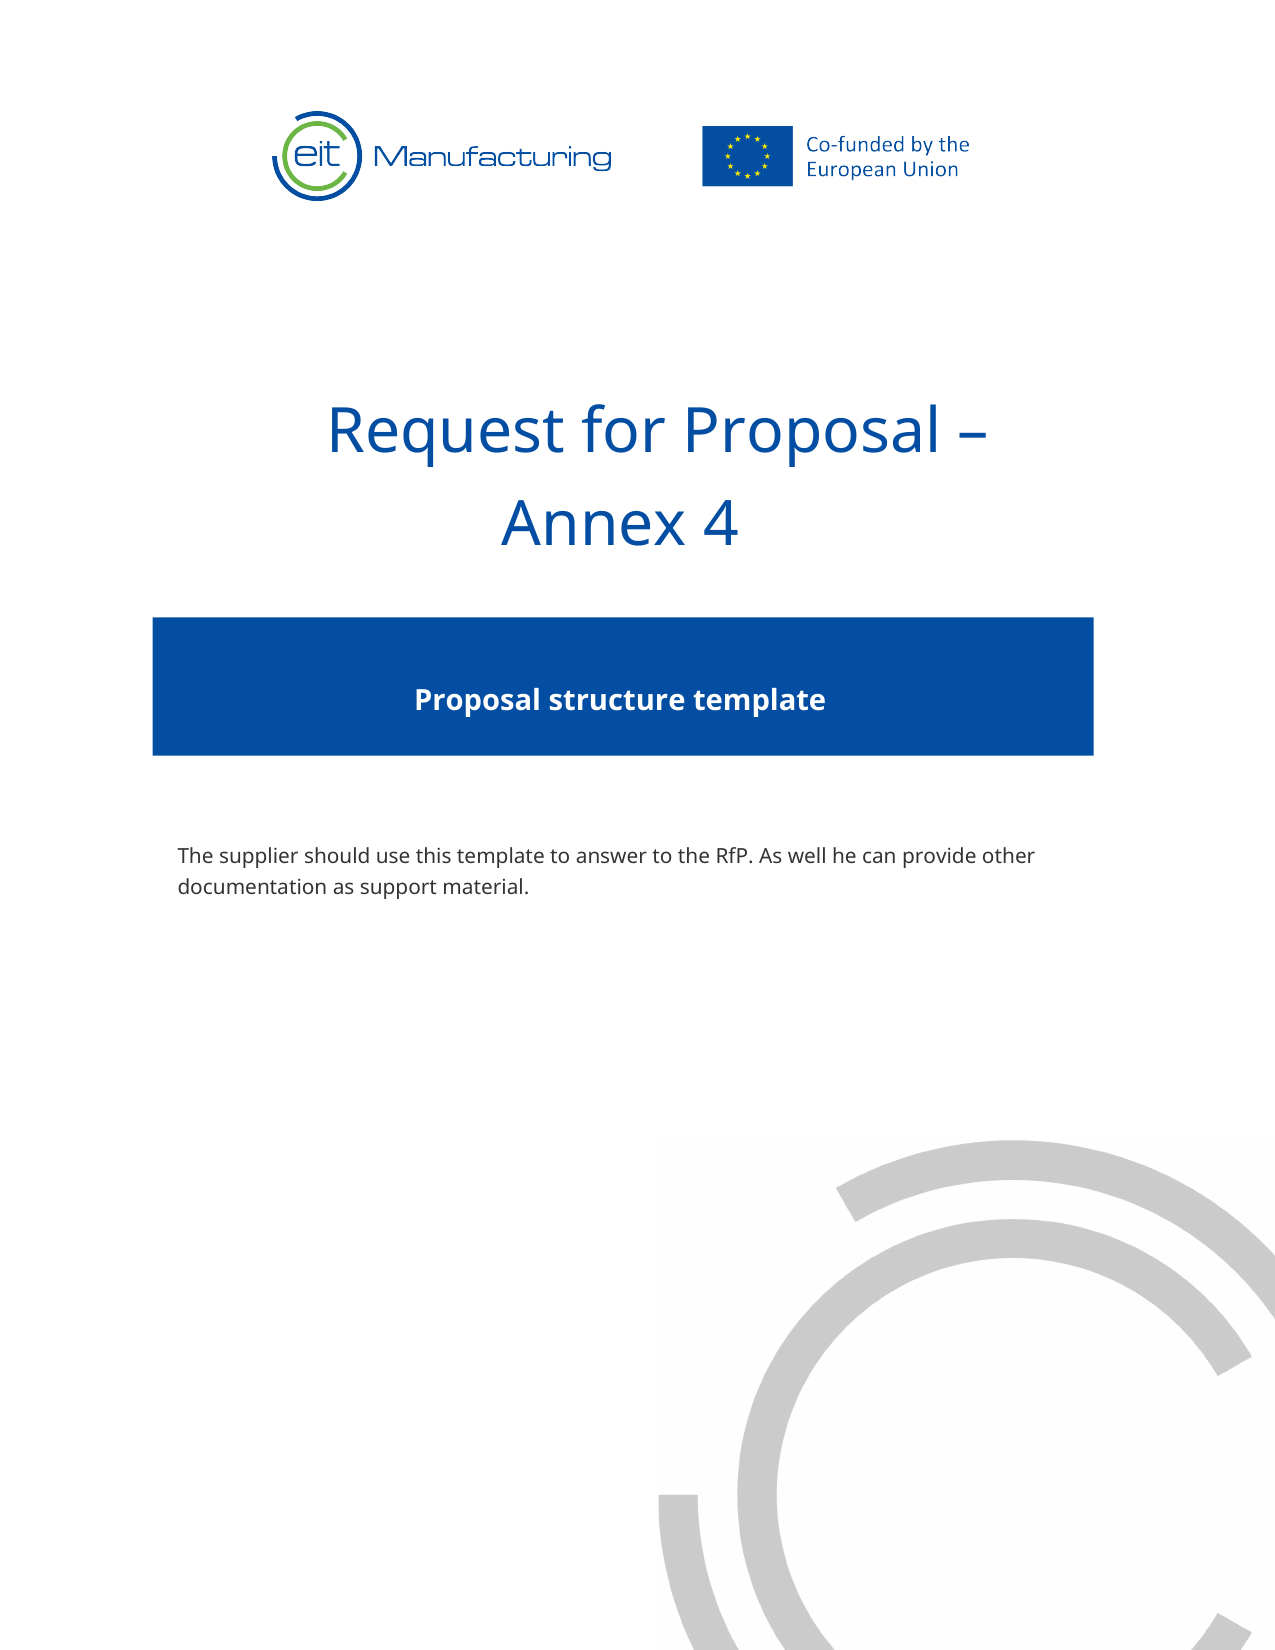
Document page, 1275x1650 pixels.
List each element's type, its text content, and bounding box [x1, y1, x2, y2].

text The supplier should use this template to answer to the RfP. As well he can provide other documentation as support material. [177, 841, 1063, 901]
subtitle Proposal structure template [177, 679, 1063, 718]
picture [658, 1140, 1275, 1650]
title Request for Proposal – Annex 4 [177, 386, 1063, 564]
picture [221, 76, 1019, 236]
